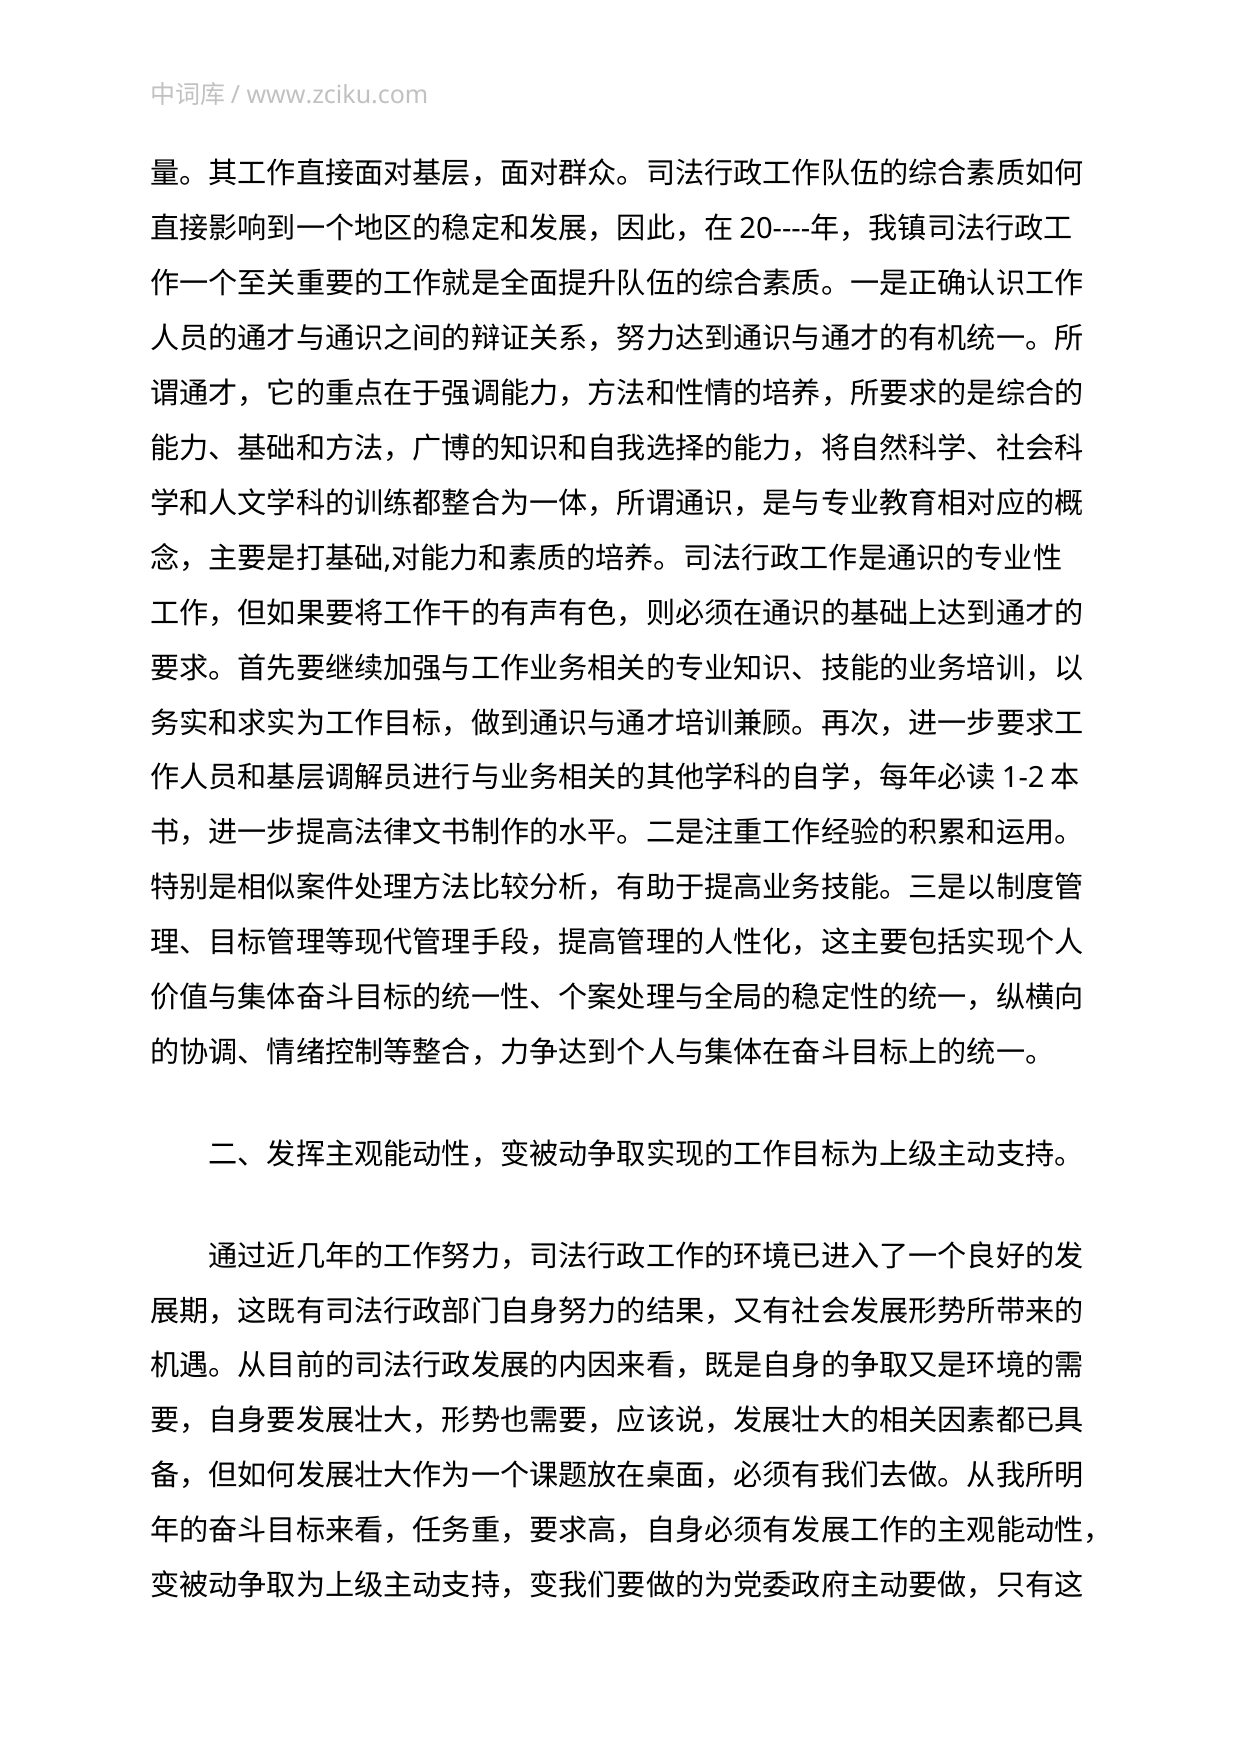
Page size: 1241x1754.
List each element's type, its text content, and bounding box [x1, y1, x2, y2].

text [150, 150, 1090, 1071]
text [150, 1232, 1090, 1604]
text 二、发挥主观能动性，变被动争取实现的工作目标为上级主动支持。 [150, 1130, 1090, 1173]
